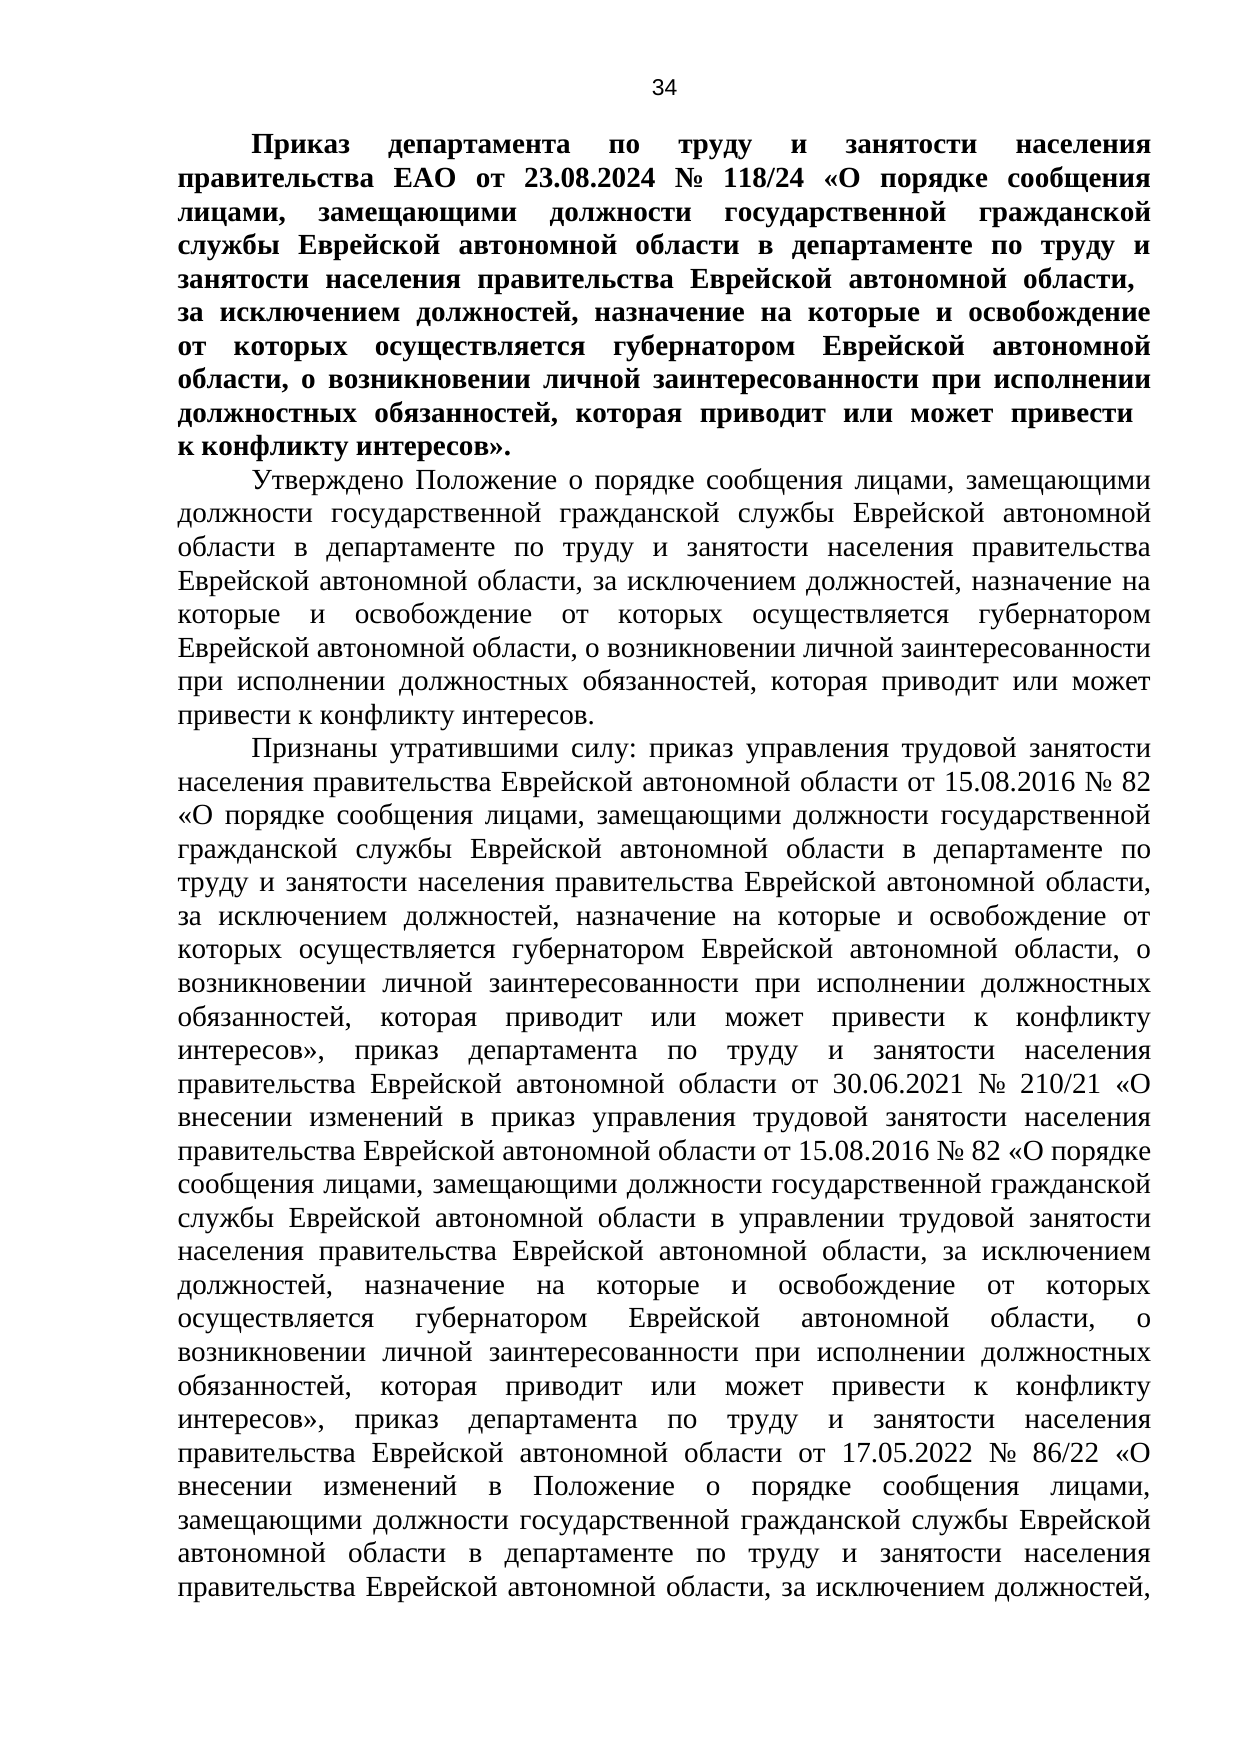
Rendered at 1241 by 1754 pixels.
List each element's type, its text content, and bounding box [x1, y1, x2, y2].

text Утверждено Положение о порядке сообщения лицами, замещающими должности государственной гражданской службы Еврейской автономной области в департаменте по труду и занятости населения правительства Еврейской автономной области, за исключением должностей, назначение на которые и освобождение от которых осуществляется губернатором Еврейской автономной области, о возникновении личной заинтересованности при исполнении должностных обязанностей, которая приводит или может привести к конфликту интересов. [177, 462, 1152, 730]
text Приказ департамента по труду и занятости населения правительства ЕАО от 23.08.2024 № 118/24 «О порядке сообщения лицами, замещающими должности государственной гражданской службы Еврейской автономной области в департаменте по труду и занятости населения правительства Еврейской автономной области, за исключением должностей, назначение на которые и освобождение от которых осуществляется губернатором Еврейской автономной области, о возникновении личной заинтересованности при исполнении должностных обязанностей, которая приводит или может привести к конфликту интересов». [177, 127, 1152, 462]
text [177, 730, 1152, 1602]
